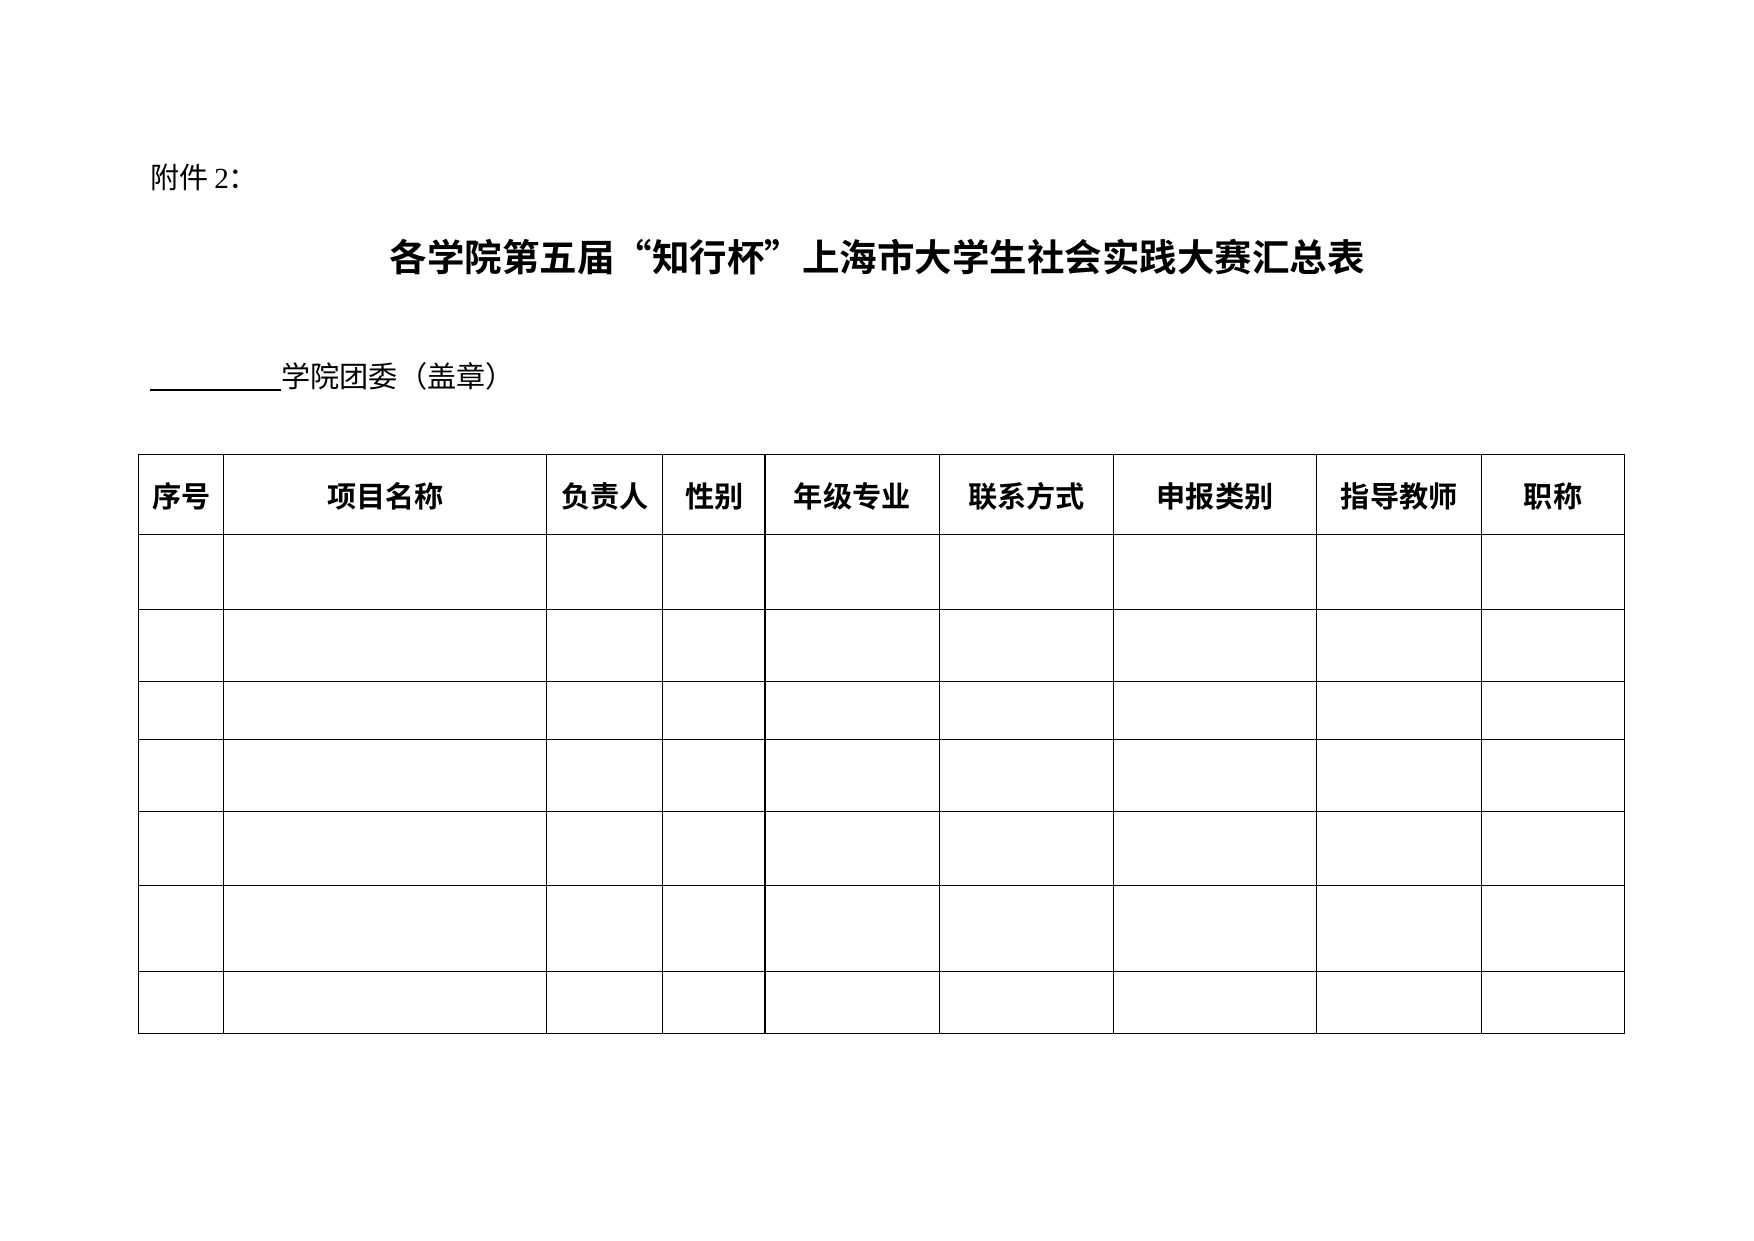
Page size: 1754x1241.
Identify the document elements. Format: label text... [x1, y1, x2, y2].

table_cell [1317, 886, 1481, 971]
table_cell [547, 682, 662, 739]
table_cell [1482, 535, 1624, 609]
table_cell [1114, 535, 1316, 609]
table_cell [1482, 886, 1624, 971]
table_cell [547, 740, 662, 811]
table_cell [1114, 812, 1316, 884]
table_cell [663, 740, 764, 811]
table_cell [1114, 740, 1316, 811]
table_cell [940, 886, 1113, 971]
table_header 负责人 [547, 455, 662, 534]
table_cell [766, 812, 939, 884]
table_cell [1114, 610, 1316, 681]
table_cell [139, 972, 223, 1032]
table_header 联系方式 [940, 455, 1113, 534]
table_cell [940, 972, 1113, 1032]
table_header 年级专业 [766, 455, 939, 534]
table_cell [1317, 535, 1481, 609]
table_cell [1482, 610, 1624, 681]
table_cell [1317, 610, 1481, 681]
table_cell [663, 610, 764, 681]
table_cell [663, 682, 764, 739]
table_cell [547, 972, 662, 1032]
table_cell [1482, 740, 1624, 811]
table_header 序号 [139, 455, 223, 534]
table_cell [766, 535, 939, 609]
table_cell [224, 682, 546, 739]
table_cell [1317, 972, 1481, 1032]
table_cell [766, 740, 939, 811]
table_header 指导教师 [1317, 455, 1481, 534]
table_cell [1317, 812, 1481, 884]
table_cell [1317, 682, 1481, 739]
table_cell [940, 610, 1113, 681]
table_cell [766, 886, 939, 971]
text 附件2： [150, 136, 1604, 216]
table_cell [547, 535, 662, 609]
table_cell [1482, 812, 1624, 884]
table_cell [224, 610, 546, 681]
table_cell [1114, 682, 1316, 739]
text 各学院第五届“知行杯”上海市大学生社会实践大赛汇总表 [150, 216, 1604, 295]
table_header 性别 [663, 455, 764, 534]
table_cell [139, 535, 223, 609]
table_header 职称 [1482, 455, 1624, 534]
table_cell [547, 812, 662, 884]
table_cell [1114, 972, 1316, 1032]
table_cell [547, 886, 662, 971]
table_cell [766, 610, 939, 681]
table_cell [663, 886, 764, 971]
table_cell [1482, 682, 1624, 739]
table_cell [224, 886, 546, 971]
table_cell [224, 535, 546, 609]
table_cell [663, 972, 764, 1032]
table_cell [766, 972, 939, 1032]
table_cell [547, 610, 662, 681]
table_cell [940, 812, 1113, 884]
table_cell [139, 682, 223, 739]
table_cell [1317, 740, 1481, 811]
table_cell [663, 535, 764, 609]
text 学院团委（盖章） [150, 335, 1604, 414]
table_cell [139, 610, 223, 681]
table_cell [766, 682, 939, 739]
table_cell [224, 740, 546, 811]
table_cell [224, 972, 546, 1032]
table_cell [139, 812, 223, 884]
table_cell [139, 886, 223, 971]
table_cell [1114, 886, 1316, 971]
table_cell [224, 812, 546, 884]
table_cell [940, 682, 1113, 739]
table_cell [940, 740, 1113, 811]
table_header 项目名称 [224, 455, 546, 534]
table_cell [663, 812, 764, 884]
table_cell [1482, 972, 1624, 1032]
table_cell [139, 740, 223, 811]
table_header 申报类别 [1114, 455, 1316, 534]
table_cell [940, 535, 1113, 609]
